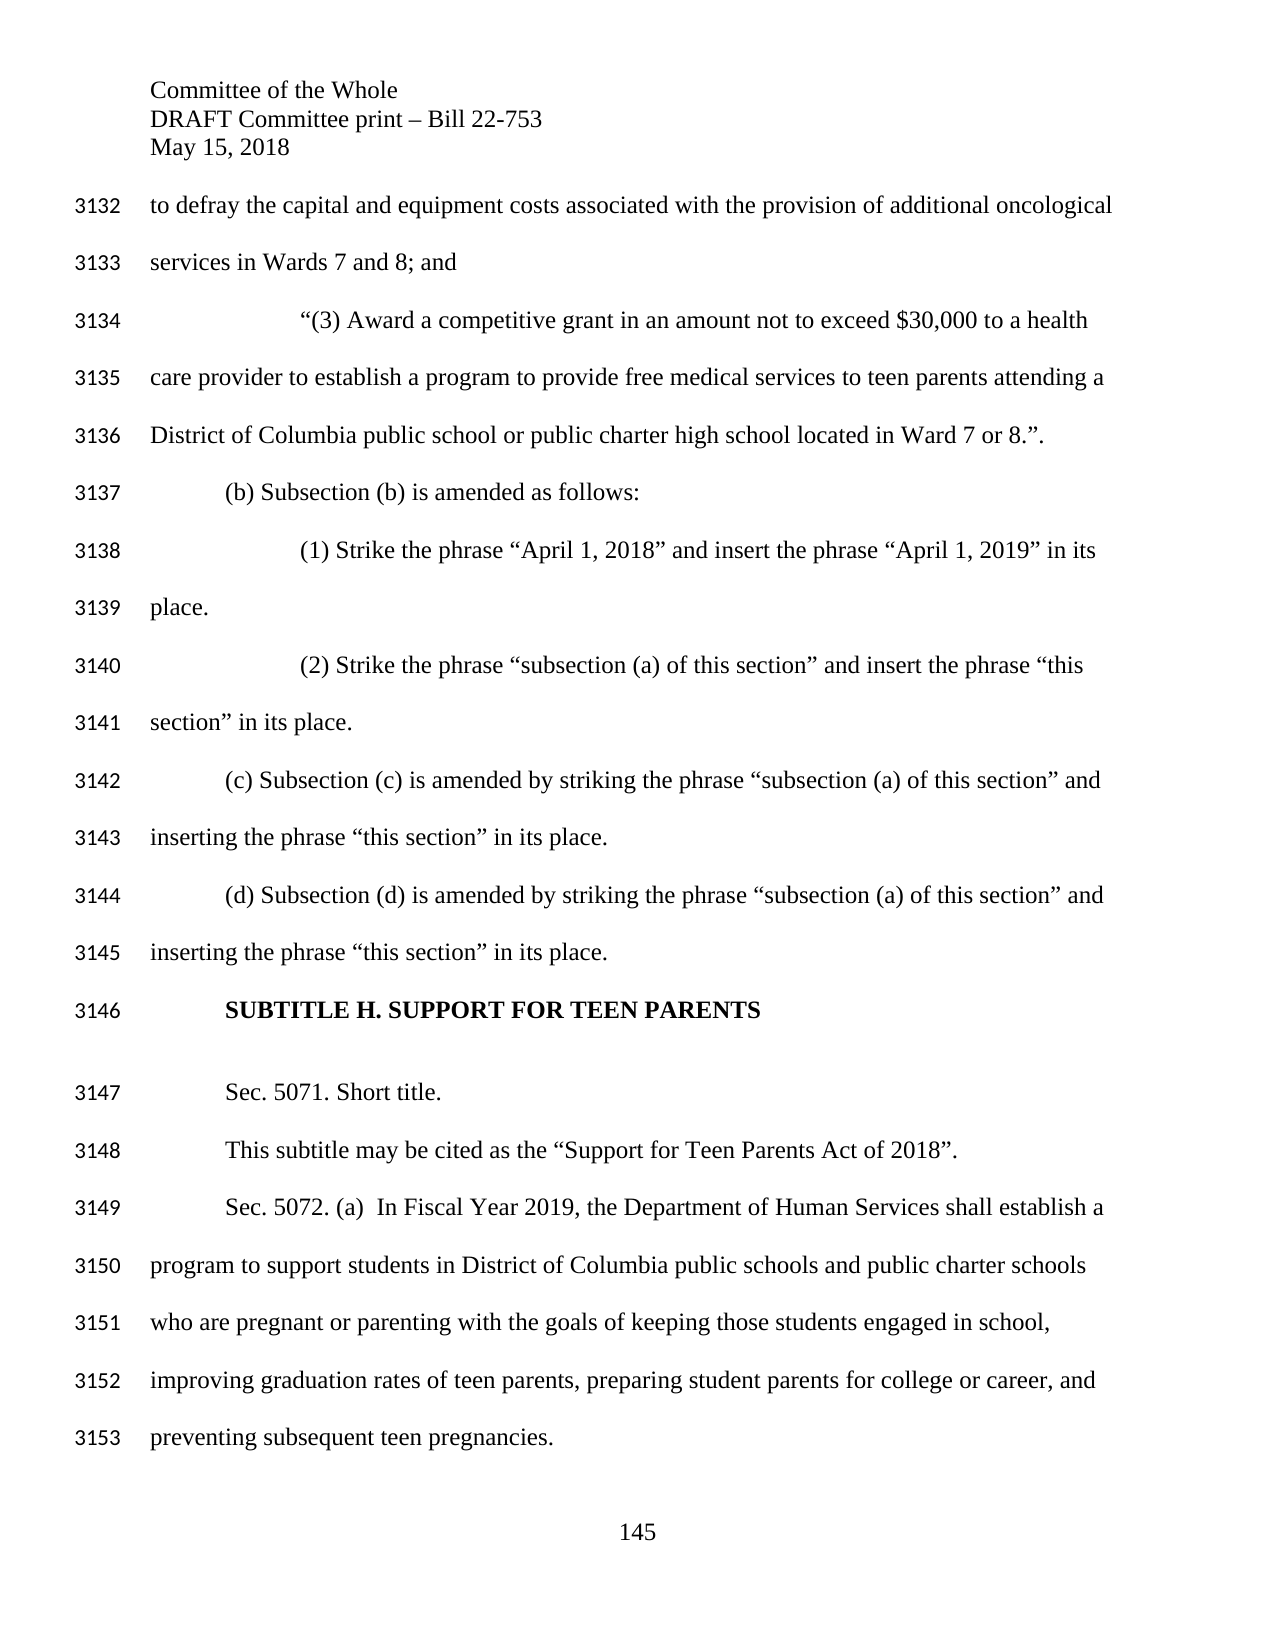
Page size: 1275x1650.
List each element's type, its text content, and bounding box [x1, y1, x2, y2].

text (2) Strike the phrase “subsection (a) of this section” and insert the phrase “this section” in its place. [150, 650, 1125, 736]
text This subtitle may be cited as the “Support for Teen Parents Act of 2018”. [150, 1135, 1125, 1164]
text Sec. 5071. Short title. [150, 1077, 1125, 1106]
text (c) Subsection (c) is amended by striking the phrase “subsection (a) of this section” and inserting the phrase “this section” in its place. [150, 765, 1125, 851]
text (d) Subsection (d) is amended by striking the phrase “subsection (a) of this section” and inserting the phrase “this section” in its place. [150, 880, 1125, 966]
text (b) Subsection (b) is amended as follows: [150, 477, 1125, 506]
text SUBTITLE H. SUPPORT FOR TEEN PARENTS [150, 995, 1125, 1024]
text (1) Strike the phrase “April 1, 2018” and insert the phrase “April 1, 2019” in its place. [150, 535, 1125, 621]
text “(3) Award a competitive grant in an amount not to exceed $30,000 to a health care provider to establish a program to provide free medical services to teen parents attending a District of Columbia public school or public charter high school located in Ward 7 or 8.”. [150, 305, 1125, 449]
text Sec. 5072. (a) In Fiscal Year 2019, the Department of Human Services shall establish a program to support students in District of Columbia public schools and public charter schools who are pregnant or parenting with the goals of keeping those students engaged in school, improving graduation rates of teen parents, preparing student parents for college or career, and preventing subsequent teen pregnancies. [150, 1192, 1125, 1451]
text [150, 190, 1125, 276]
